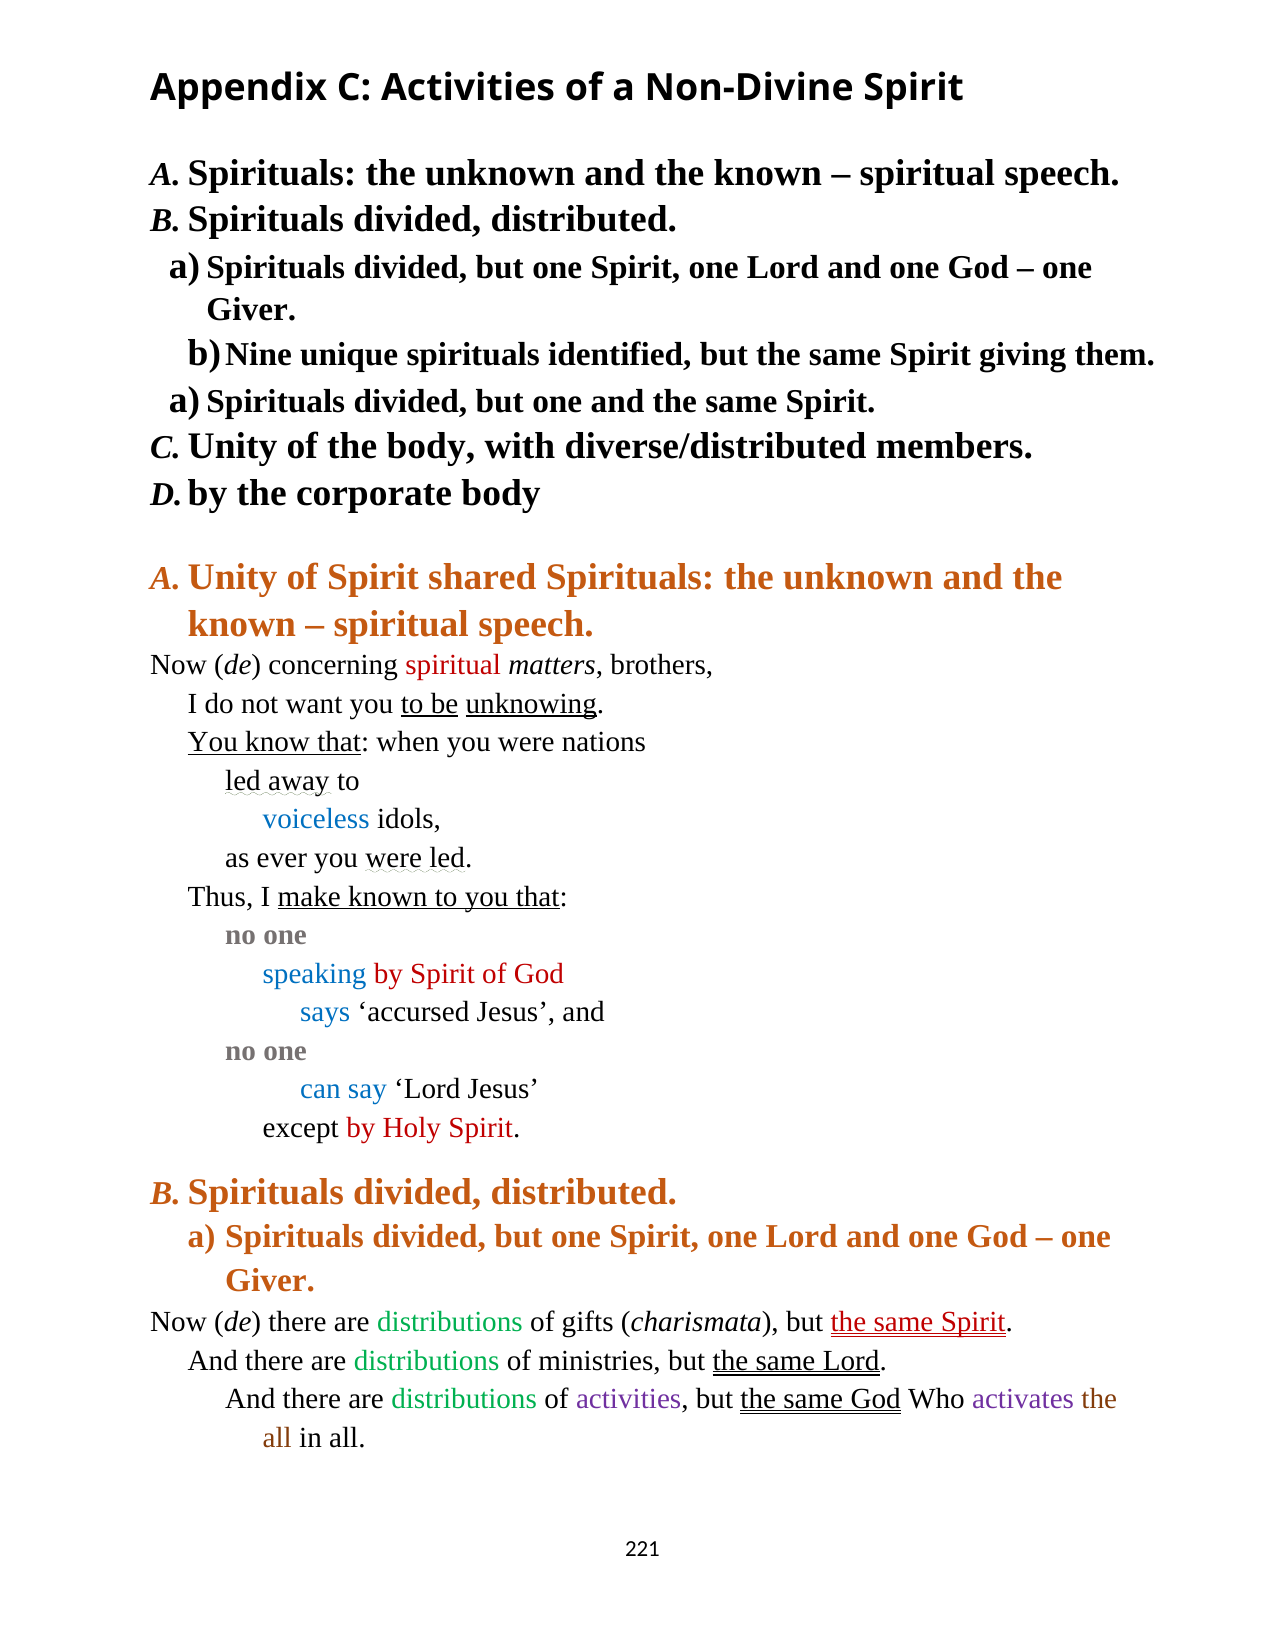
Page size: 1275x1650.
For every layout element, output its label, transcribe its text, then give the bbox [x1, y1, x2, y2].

list Nine unique spirituals identified, but the same Spirit giving them. [187, 331, 1172, 374]
list Spirituals divided, distributed. [150, 1169, 1134, 1212]
text led away to [225, 763, 1134, 797]
text You know that: when you were nations [150, 724, 1134, 758]
text Now (de) concerning spiritual matters, brothers, [150, 647, 1134, 681]
text no one [150, 1033, 1134, 1066]
text says ‘accursed Jesus’, and [150, 994, 1134, 1028]
list Spirituals divided, distributed. [150, 197, 1134, 240]
text voiceless idols, [262, 802, 1134, 835]
list by the corporate body [150, 470, 1172, 513]
text And there are distributions of activities, but the same God Who activates the [150, 1381, 1134, 1415]
text can say ‘Lord Jesus’ [150, 1071, 1134, 1105]
list Spirituals divided, but one Spirit, one Lord and one God – one Giver. [187, 1216, 1134, 1298]
text And there are distributions of ministries, but the same Lord. [150, 1343, 1134, 1376]
list Spirituals: the unknown and the known – spiritual speech. [150, 150, 1134, 193]
text no one [150, 917, 1134, 951]
text all in all. [262, 1420, 1134, 1453]
list Spirituals divided, but one Spirit, one Lord and one God – one Giver. [169, 243, 1172, 328]
list Spirituals divided, but one and the same Spirit. [169, 377, 1172, 420]
text speaking by Spirit of God [150, 956, 1134, 989]
text except by Holy Spirit. [150, 1110, 1134, 1143]
text Thus, I make known to you that: [150, 879, 1134, 912]
text I do not want you to be unknowing. [187, 686, 1134, 719]
list Unity of the body, with diverse/distributed members. [150, 424, 1172, 467]
text as ever you were led. [225, 840, 1134, 874]
list Unity of Spirit shared Spirituals: the unknown and the known – spiritual speech. [150, 554, 1134, 644]
text Now (de) there are distributions of gifts (charismata), but the same Spirit. [150, 1304, 1134, 1338]
